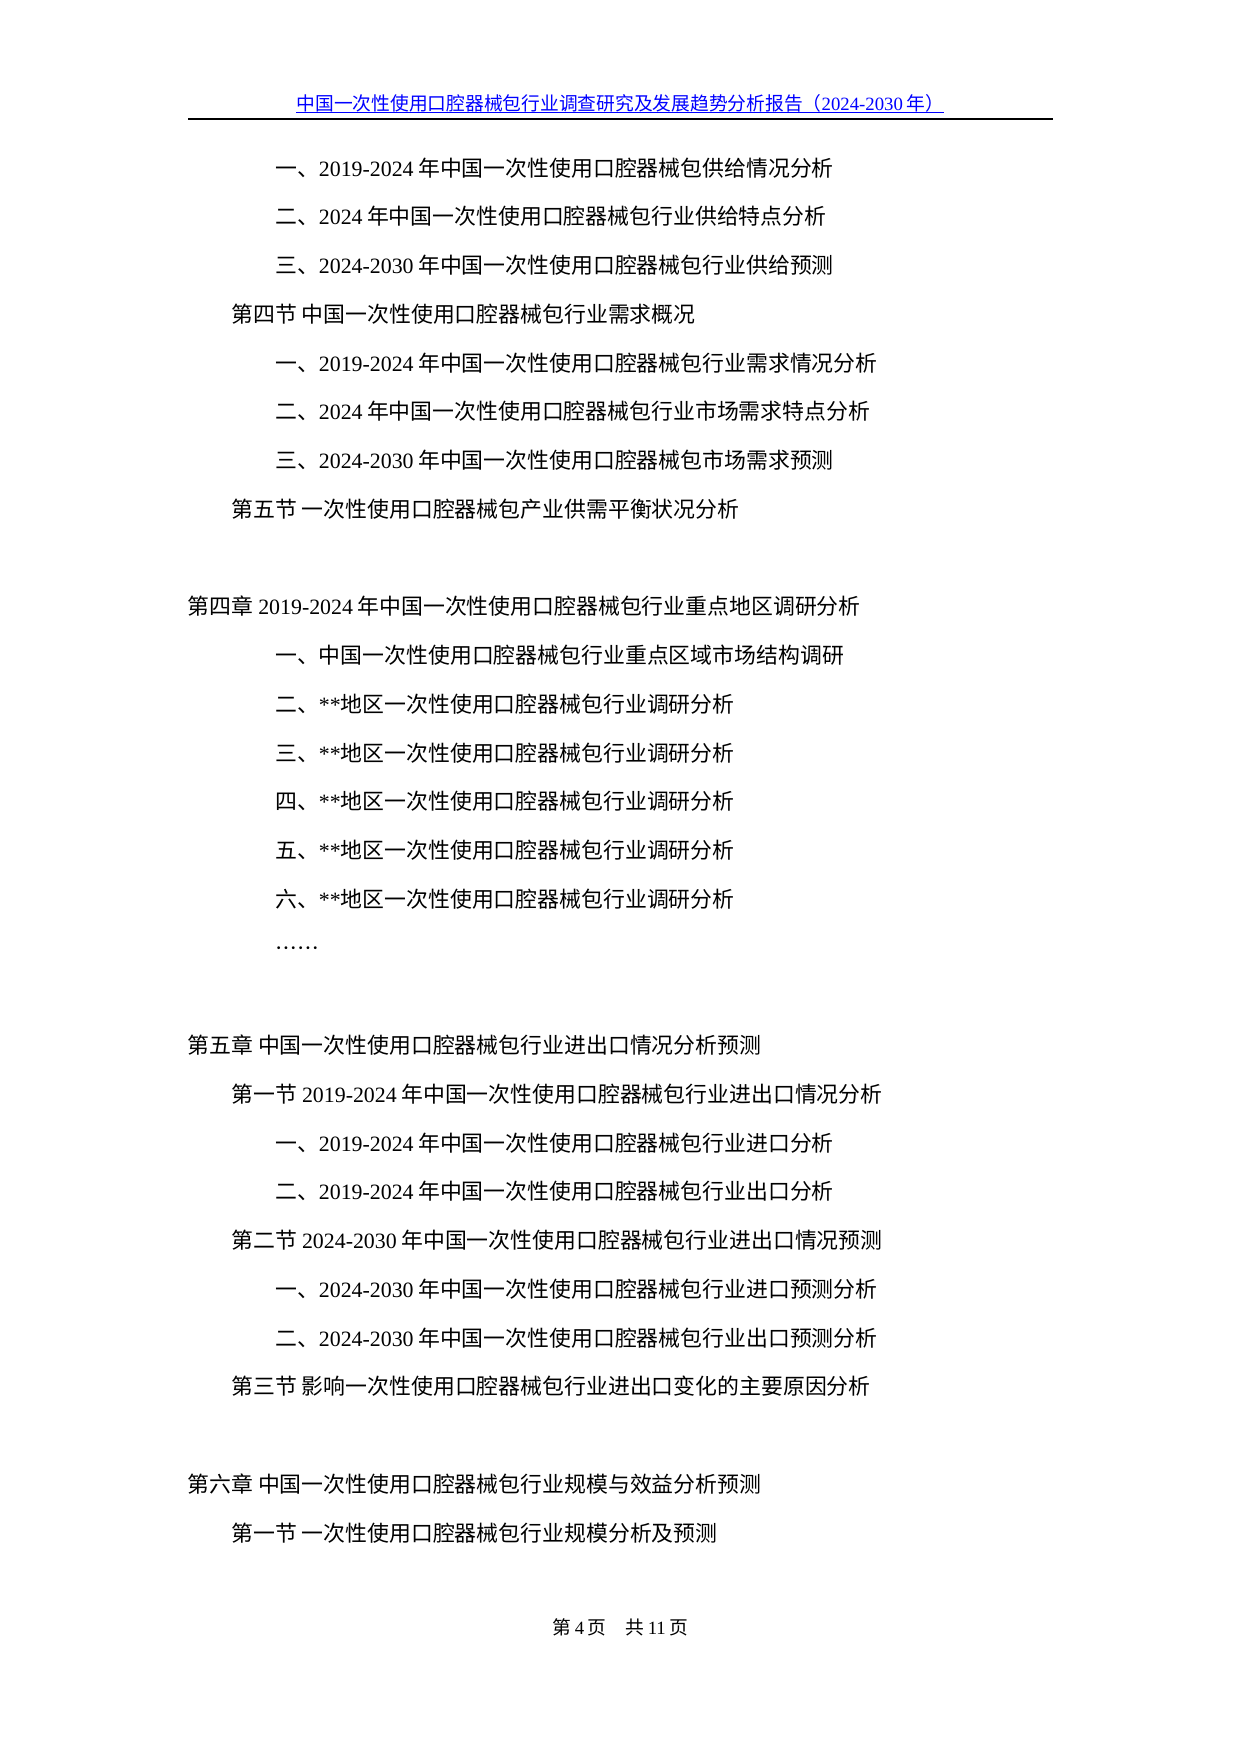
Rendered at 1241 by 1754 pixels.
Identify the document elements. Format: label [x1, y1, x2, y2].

text [187, 150, 1053, 1548]
